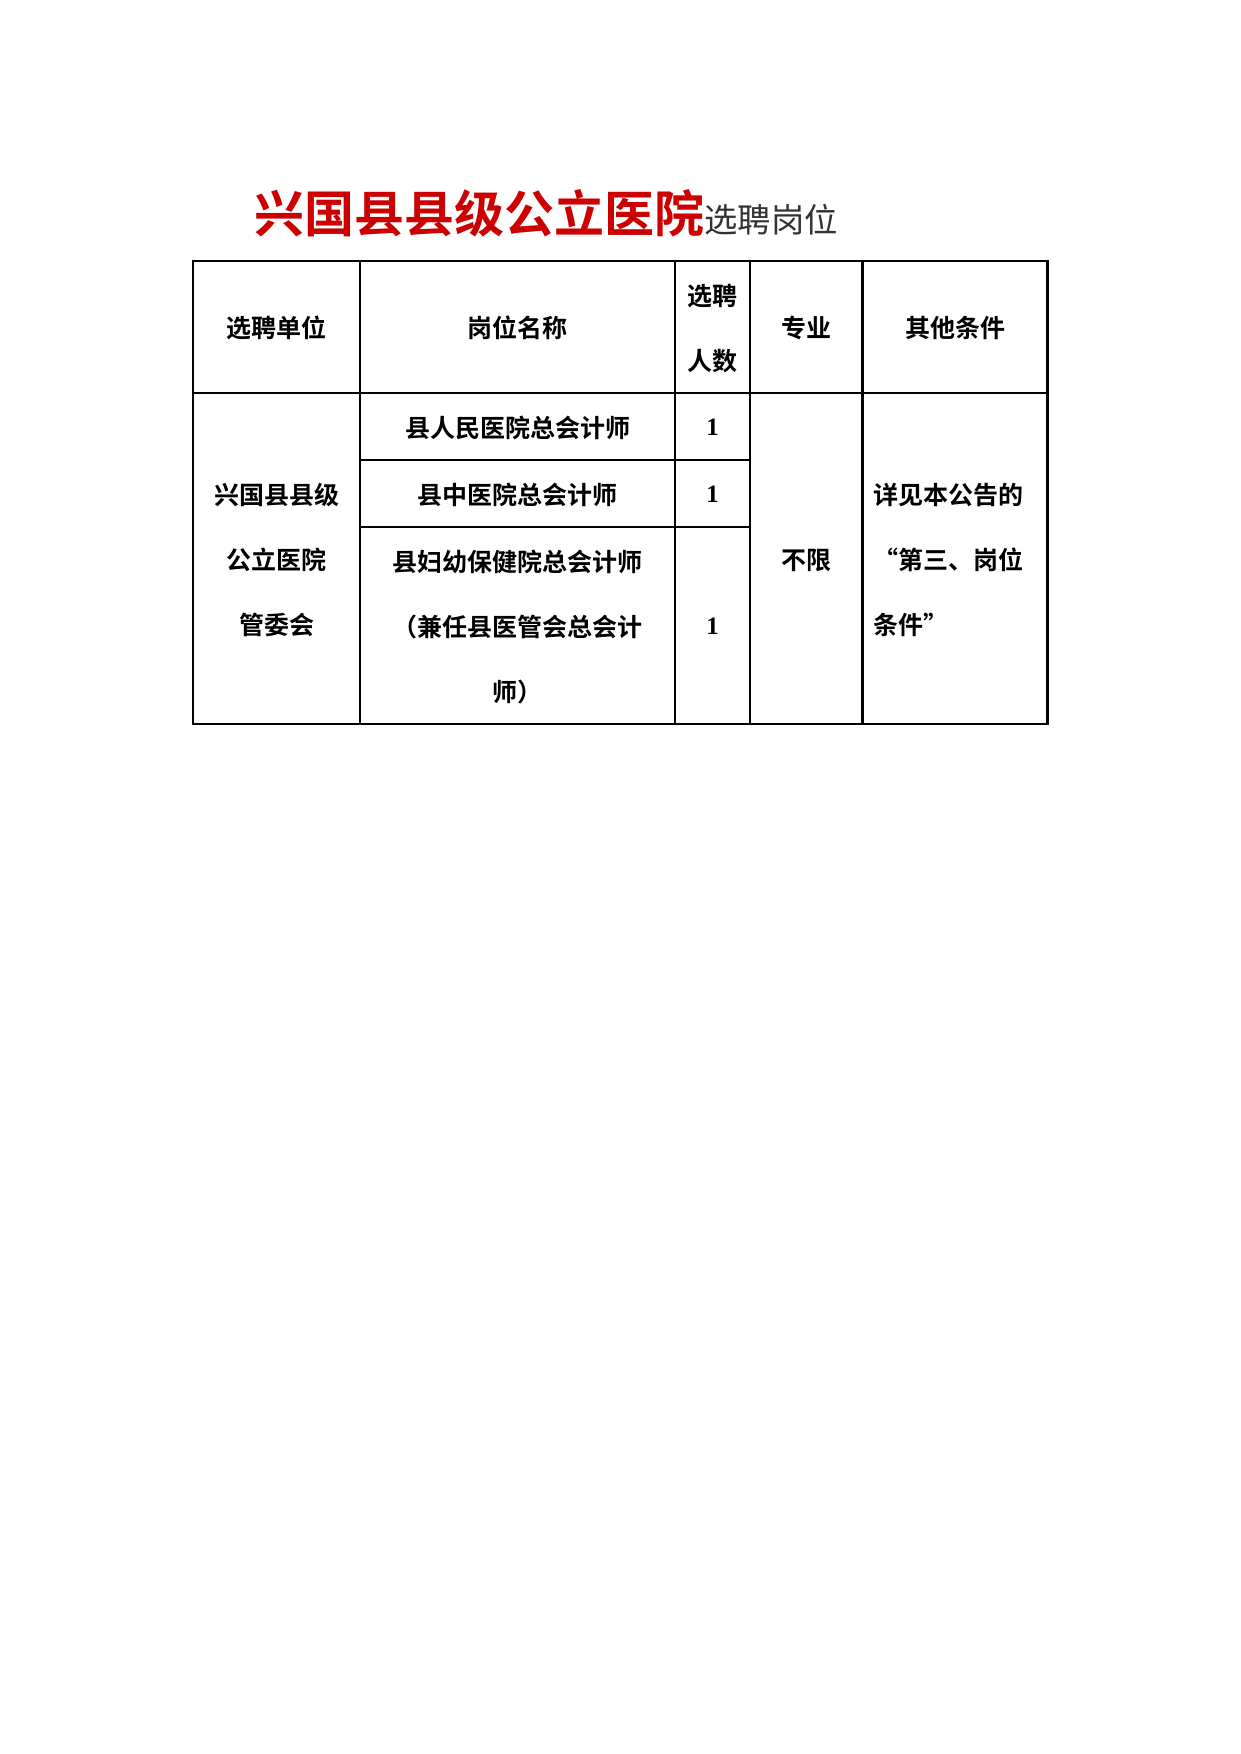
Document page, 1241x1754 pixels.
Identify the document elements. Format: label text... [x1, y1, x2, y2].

table_header 其他条件 [864, 262, 1046, 392]
table_cell 1 [676, 528, 749, 723]
table_cell 县妇幼保健院总会计师（兼任县医管会总会计师） [361, 528, 674, 723]
table_cell 1 [676, 461, 749, 526]
table_header 选聘人数 [676, 262, 749, 392]
table_cell 县人民医院总会计师 [361, 394, 674, 459]
table_header 岗位名称 [361, 262, 674, 392]
table_cell 县中医院总会计师 [361, 461, 674, 526]
table_cell 不限 [751, 394, 861, 723]
table_cell 兴国县县级公立医院 管委会 [194, 394, 359, 723]
text 兴国县县级公立医院选聘岗位 [187, 162, 1053, 259]
table_cell 1 [676, 394, 749, 459]
table_cell 详见本公告的“第三、岗位条件” [864, 394, 1046, 723]
table_header 选聘单位 [194, 262, 359, 392]
table_header 专业 [751, 262, 861, 392]
